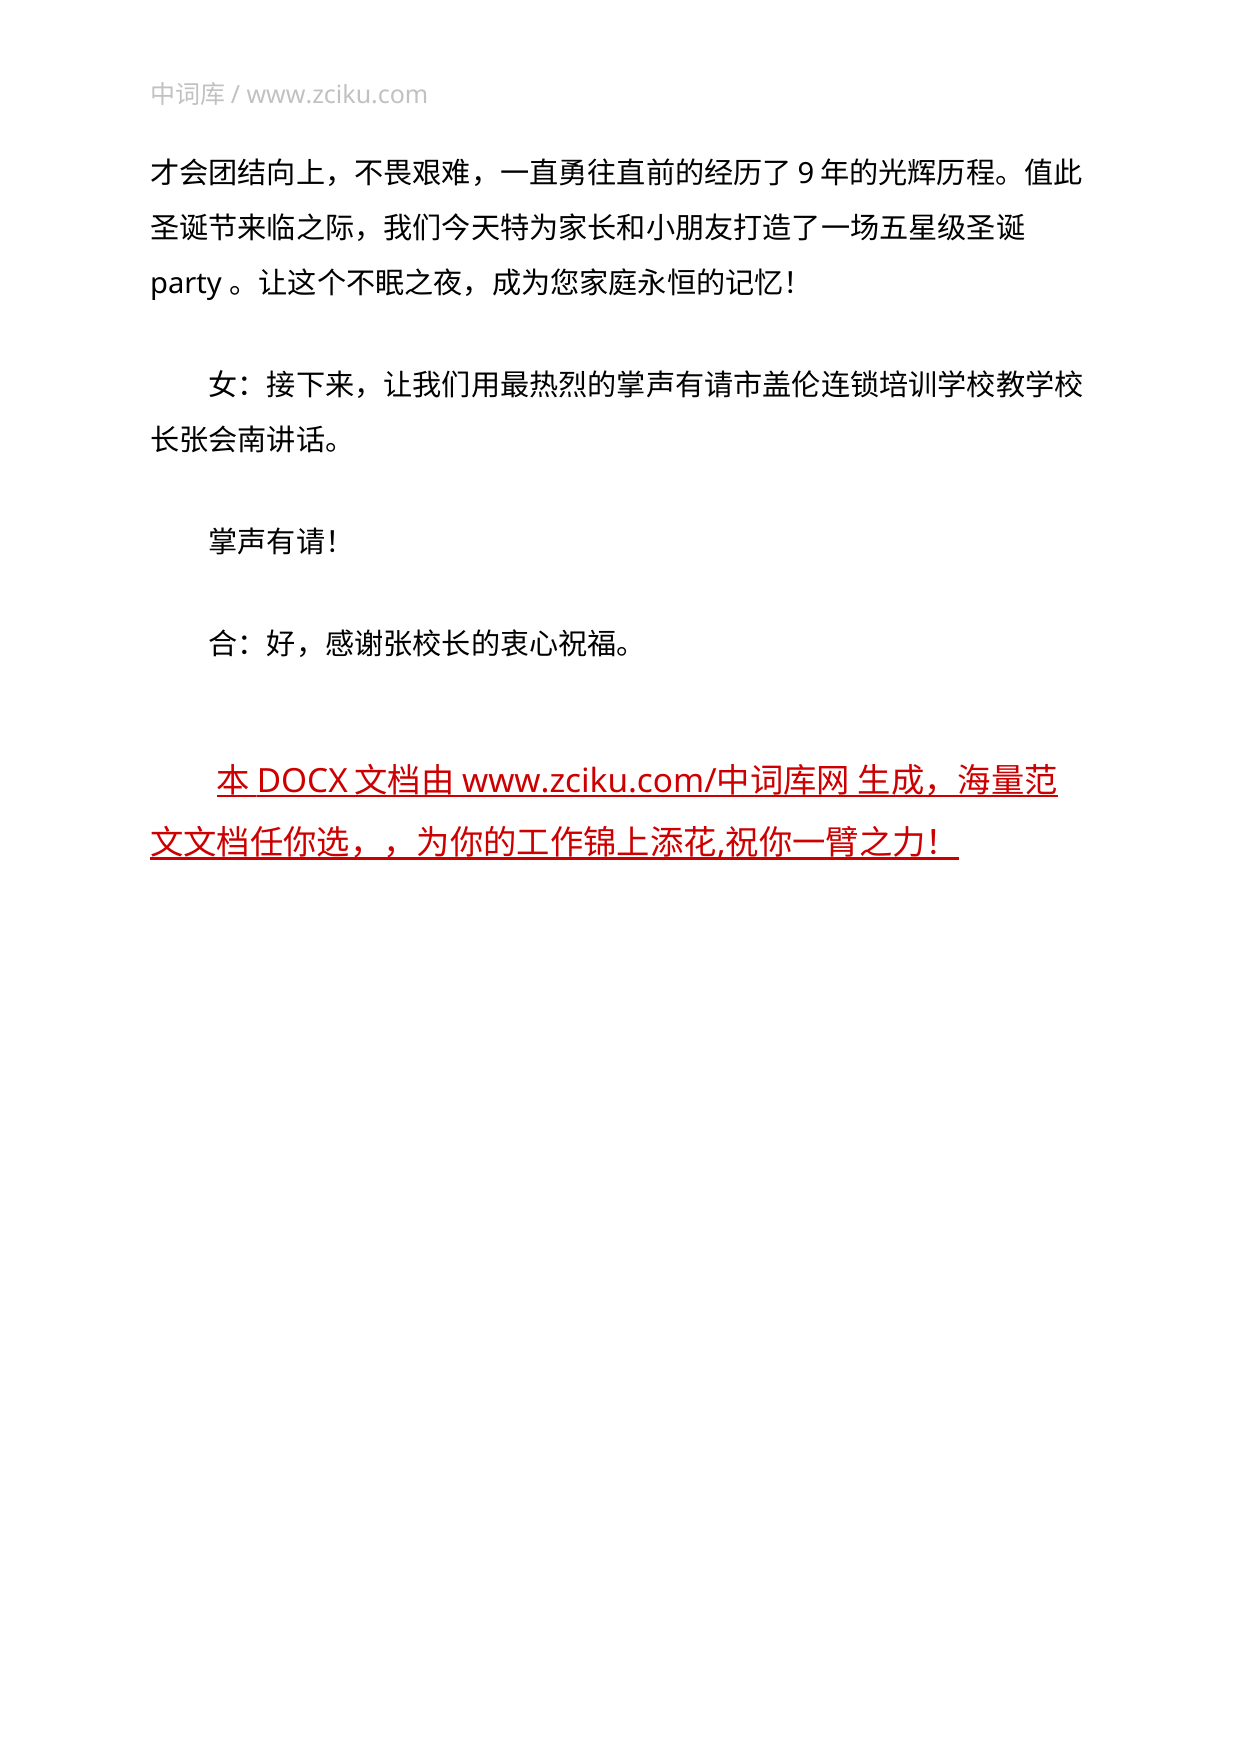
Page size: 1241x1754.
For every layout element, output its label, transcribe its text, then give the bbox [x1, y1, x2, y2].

text 女：接下来，让我们用最热烈的掌声有请市盖伦连锁培训学校教学校长张会南讲话。 [150, 362, 1090, 459]
text 掌声有请！ [150, 518, 1090, 561]
text 合：好，感谢张校长的衷心祝福。 [150, 620, 1090, 663]
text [150, 150, 1090, 302]
text 本DOCX文档由 www.zciku.com/中词库网 生成，海量范文文档任你选，，为你的工作锦上添花,祝你一臂之力！ [150, 753, 1090, 864]
